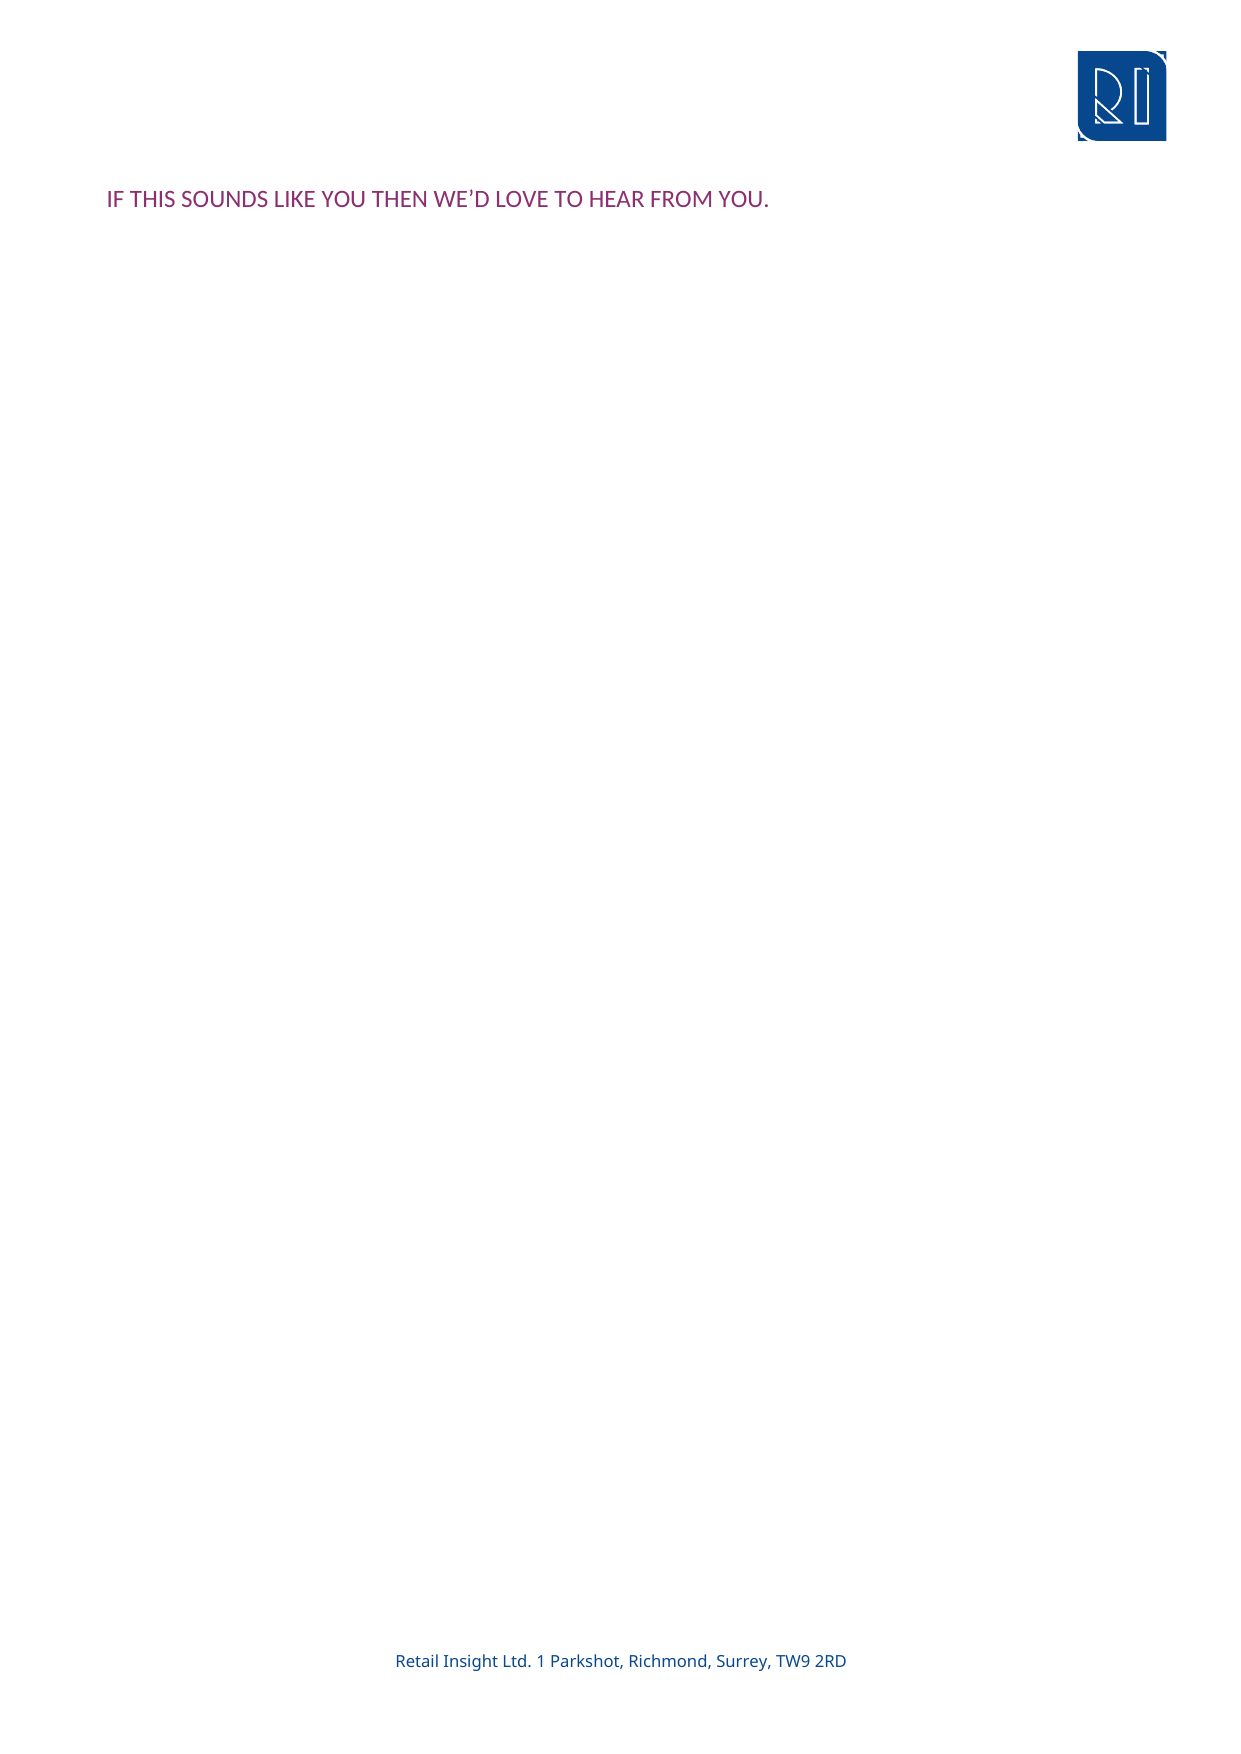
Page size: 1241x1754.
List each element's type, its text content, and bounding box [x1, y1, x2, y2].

picture [1077, 51, 1167, 141]
subtitle if this sounds like you then we’d love to hear from you. [106, 183, 1166, 214]
